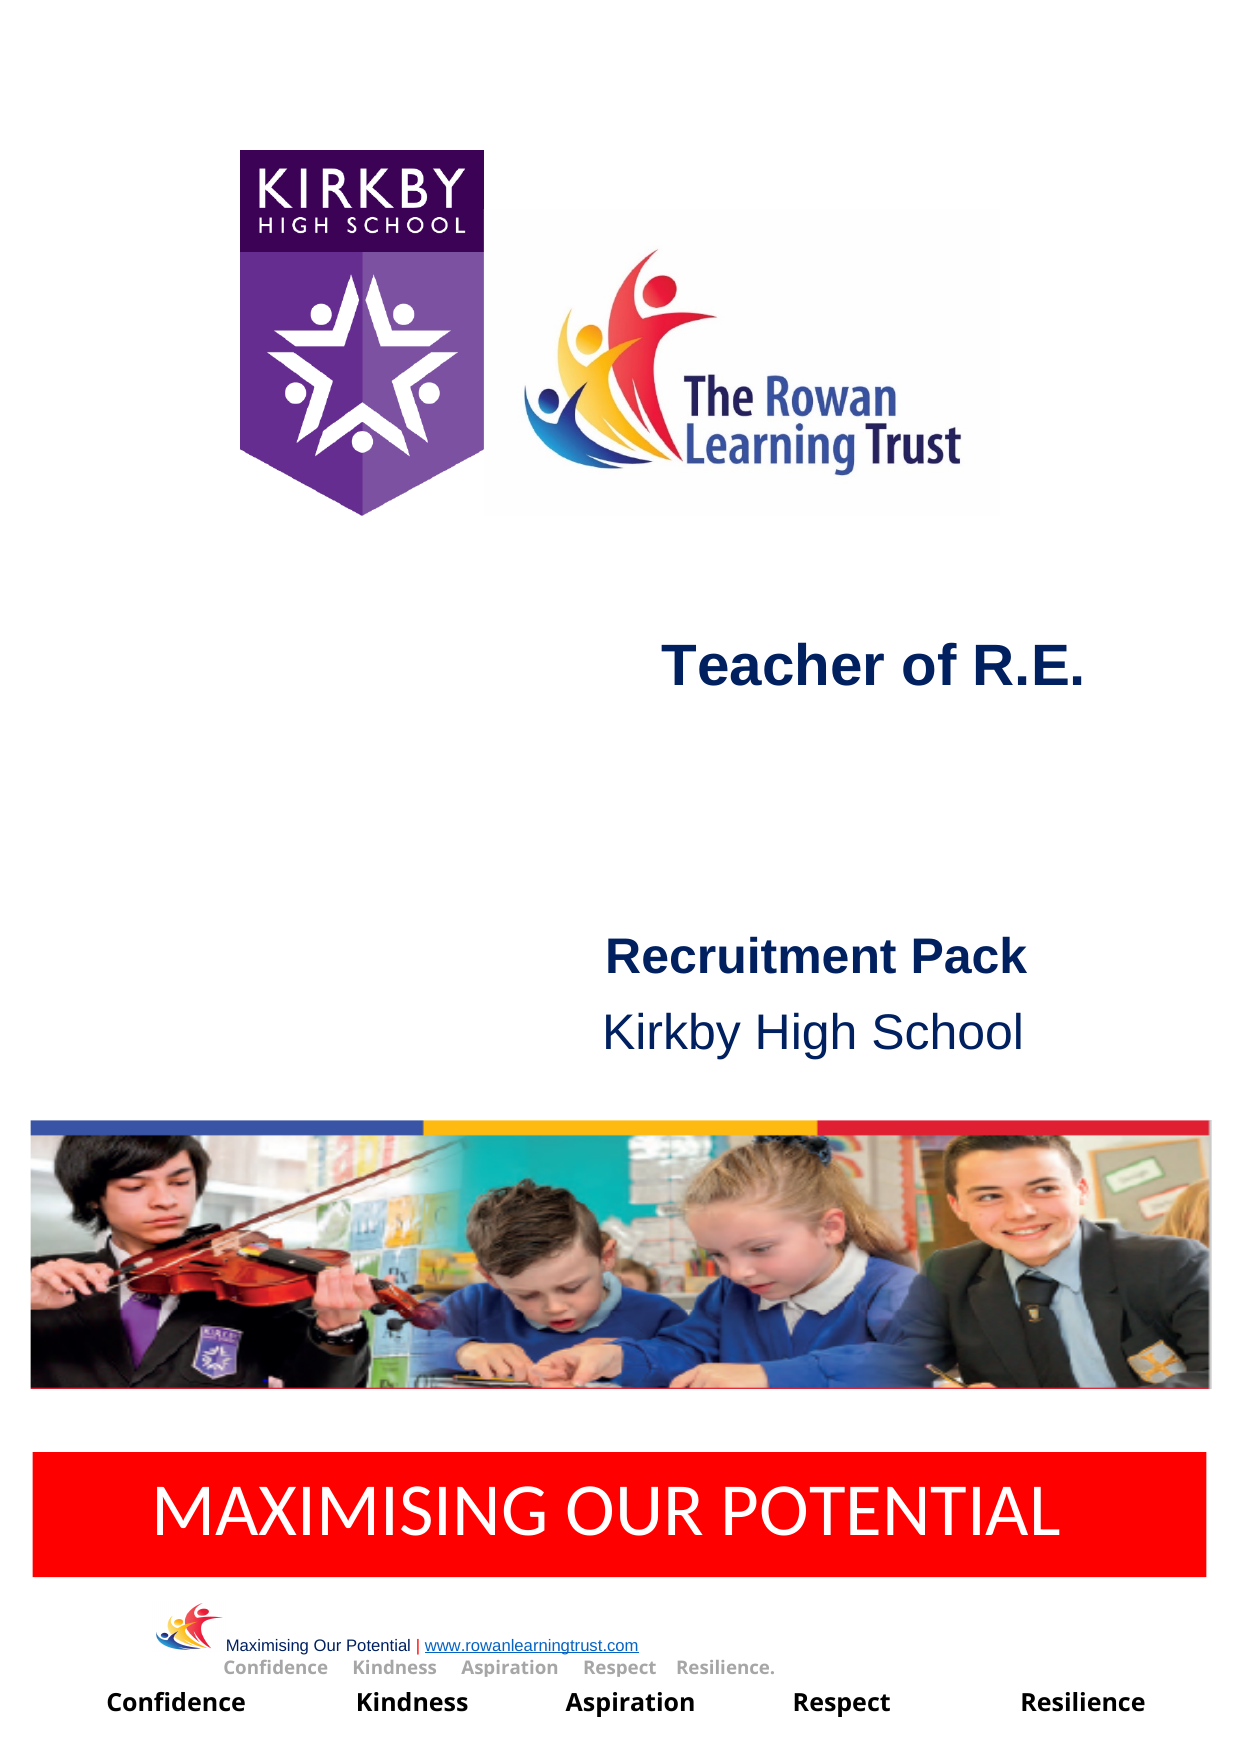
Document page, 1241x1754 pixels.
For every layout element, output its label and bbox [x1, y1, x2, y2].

picture [240, 150, 1001, 516]
picture [30, 1120, 1212, 1389]
picture [150, 1601, 226, 1652]
